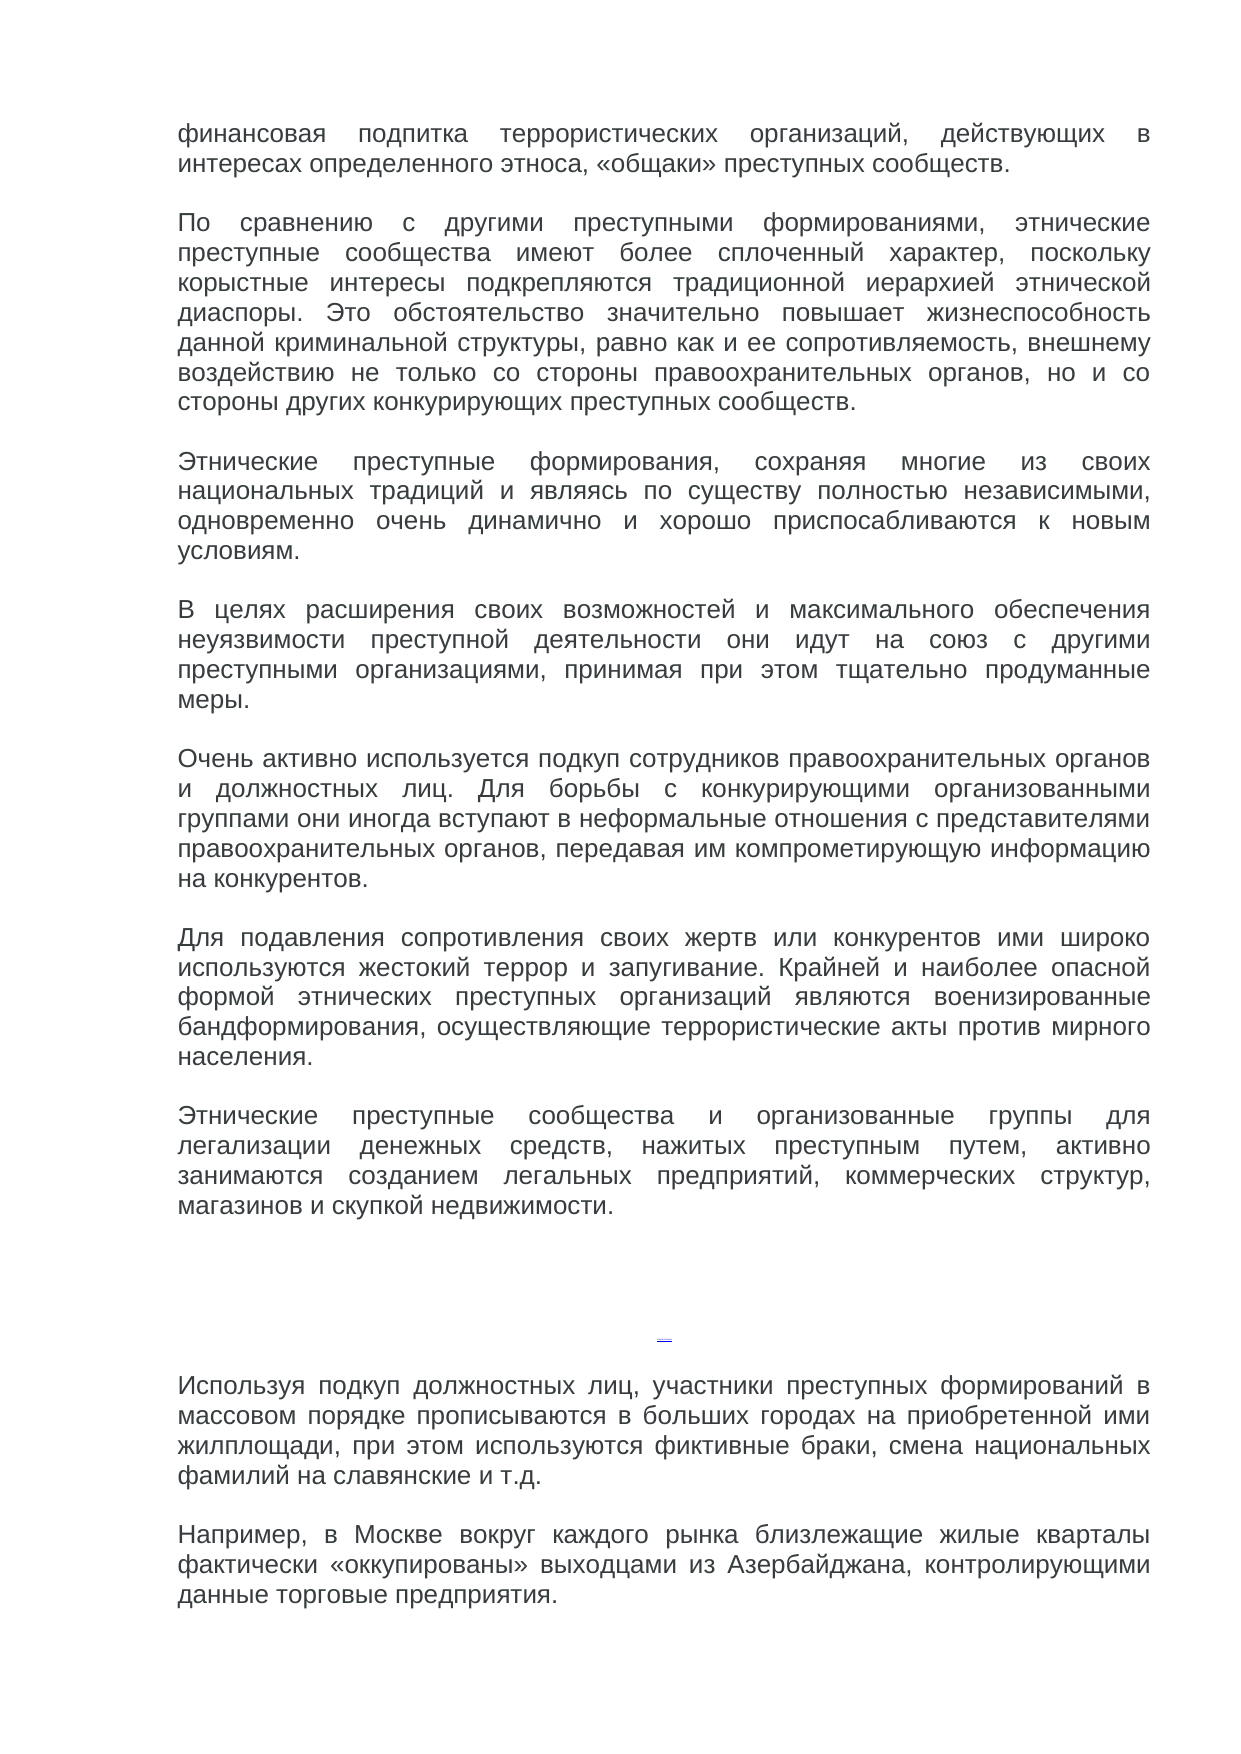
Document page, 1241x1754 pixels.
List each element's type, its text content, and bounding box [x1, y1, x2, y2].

text По сравнению с другими преступными формированиями, этнические преступные сообщества имеют более сплоченный характер, поскольку корыстные интересы подкрепляются традиционной иерархией этнической диаспоры. Это обстоятельство значительно повышает жизнеспособность данной криминальной структуры, равно как и ее сопротивляемость, внешнему воздействию не только со стороны правоохранительных органов, но и со стороны других конкурирующих преступных сообществ. [177, 207, 1152, 416]
text Этнические преступные формирования, сохраняя многие из своих национальных традиций и являясь по существу полностью независимыми, одновременно очень динамично и хорошо приспосабливаются к новым условиям. [177, 446, 1152, 565]
text Используя подкуп должностных лиц, участники преступных формирований в массовом порядке прописываются в больших городах на приобретенной ими жилплощади, при этом используются фиктивные браки, смена национальных фамилий на славянские и т.д. [177, 1370, 1152, 1490]
text Для подавления сопротивления своих жертв или конкурентов ими широко используются жестокий террор и запугивание. Крайней и наиболее опасной формой этнических преступных организаций являются военизированные бандформирования, осуществляющие террористические акты против мирного населения. [177, 922, 1152, 1071]
text Например, в Москве вокруг каждого рынка близлежащие жилые кварталы фактически «оккупированы» выходцами из Азербайджана, контролирующими данные торговые предприятия. [177, 1519, 1152, 1609]
text В целях расширения своих возможностей и максимального обеспечения неуязвимости преступной деятельности они идут на союз с другими преступными организациями, принимая при этом тщательно продуманные меры. [177, 594, 1152, 714]
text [177, 118, 1152, 178]
text Этнические преступные сообщества и организованные группы для легализации денежных средств, нажитых преступным путем, активно занимаются созданием легальных предприятий, коммерческих структур, магазинов и скупкой недвижимости. [177, 1100, 1152, 1220]
text Очень активно используется подкуп сотрудников правоохранительных органов и должностных лиц. Для борьбы с конкурирующими организованными группами они иногда вступают в неформальные отношения с представителями правоохранительных органов, передавая им компрометирующую информацию на конкурентов. [177, 743, 1152, 892]
